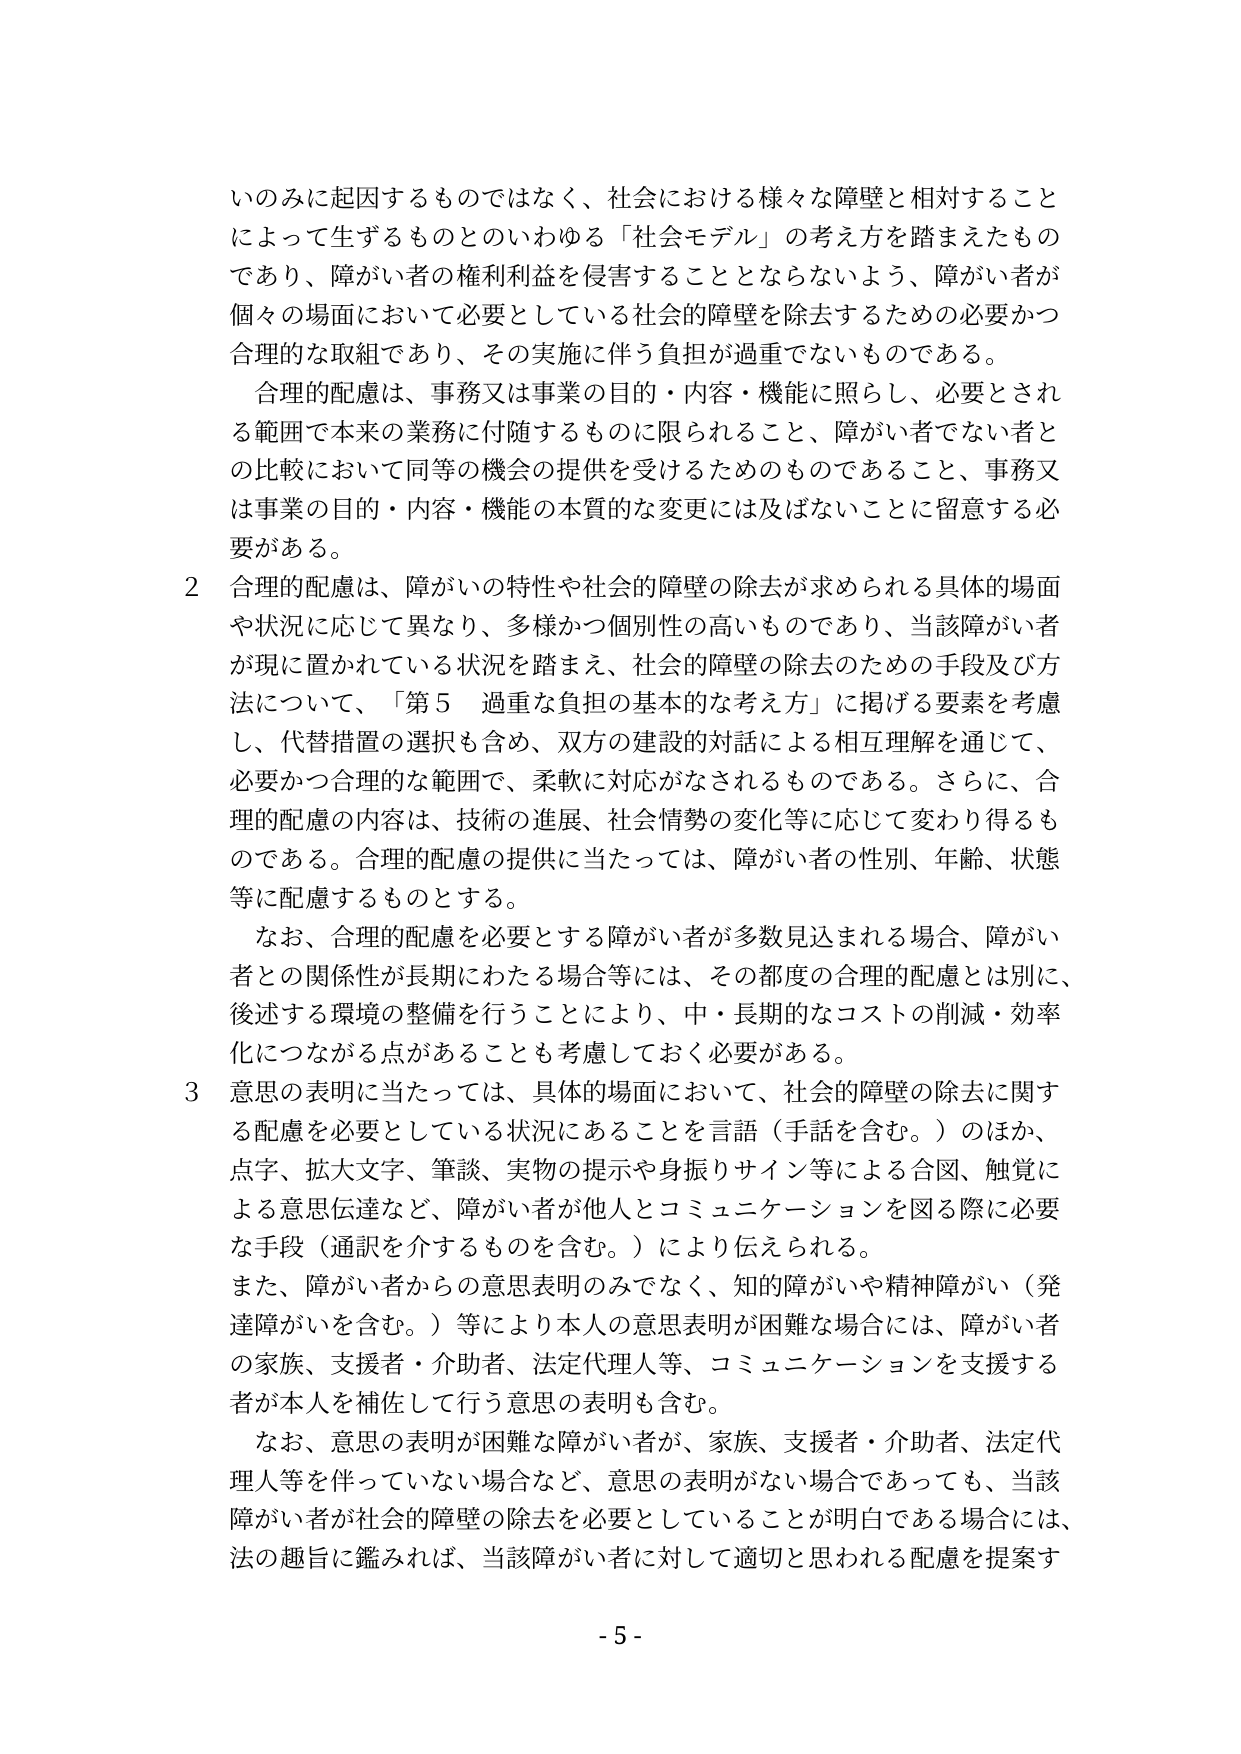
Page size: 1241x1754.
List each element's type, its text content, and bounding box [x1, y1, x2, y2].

text ２ 合理的配慮は、障がいの特性や社会的障壁の除去が求められる具体的場面や状況に応じて異なり、多様かつ個別性の高いものであり、当該障がい者が現に置かれている状況を踏まえ、社会的障壁の除去のための手段及び方法について、「第５ 過重な負担の基本的な考え方」に掲げる要素を考慮し、代替措置の選択も含め、双方の建設的対話による相互理解を通じて、必要かつ合理的な範囲で、柔軟に対応がなされるものである。さらに、合理的配慮の内容は、技術の進展、社会情勢の変化等に応じて変わり得るものである。合理的配慮の提供に当たっては、障がい者の性別、年齢、状態等に配慮するものとする。 [179, 566, 1061, 916]
text 合理的配慮は、事務又は事業の目的・内容・機能に照らし、必要とされる範囲で本来の業務に付随するものに限られること、障がい者でない者との比較において同等の機会の提供を受けるためのものであること、事務又は事業の目的・内容・機能の本質的な変更には及ばないことに留意する必要がある。 [204, 372, 1061, 566]
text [204, 1421, 1061, 1576]
text なお、合理的配慮を必要とする障がい者が多数見込まれる場合、障がい者との関係性が長期にわたる場合等には、その都度の合理的配慮とは別に、後述する環境の整備を行うことにより、中・長期的なコストの削減・効率化につながる点があることも考慮しておく必要がある。 [204, 916, 1061, 1071]
text また、障がい者からの意思表明のみでなく、知的障がいや精神障がい（発達障がいを含む。）等により本人の意思表明が困難な場合には、障がい者の家族、支援者・介助者、法定代理人等、コミュニケーションを支援する者が本人を補佐して行う意思の表明も含む。 [179, 1266, 1061, 1421]
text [204, 178, 1061, 372]
text ３ 意思の表明に当たっては、具体的場面において、社会的障壁の除去に関する配慮を必要としている状況にあることを言語（手話を含む。）のほか、点字、拡大文字、筆談、実物の提示や身振りサイン等による合図、触覚による意思伝達など、障がい者が他人とコミュニケーションを図る際に必要な手段（通訳を介するものを含む。）により伝えられる。 [179, 1071, 1061, 1266]
